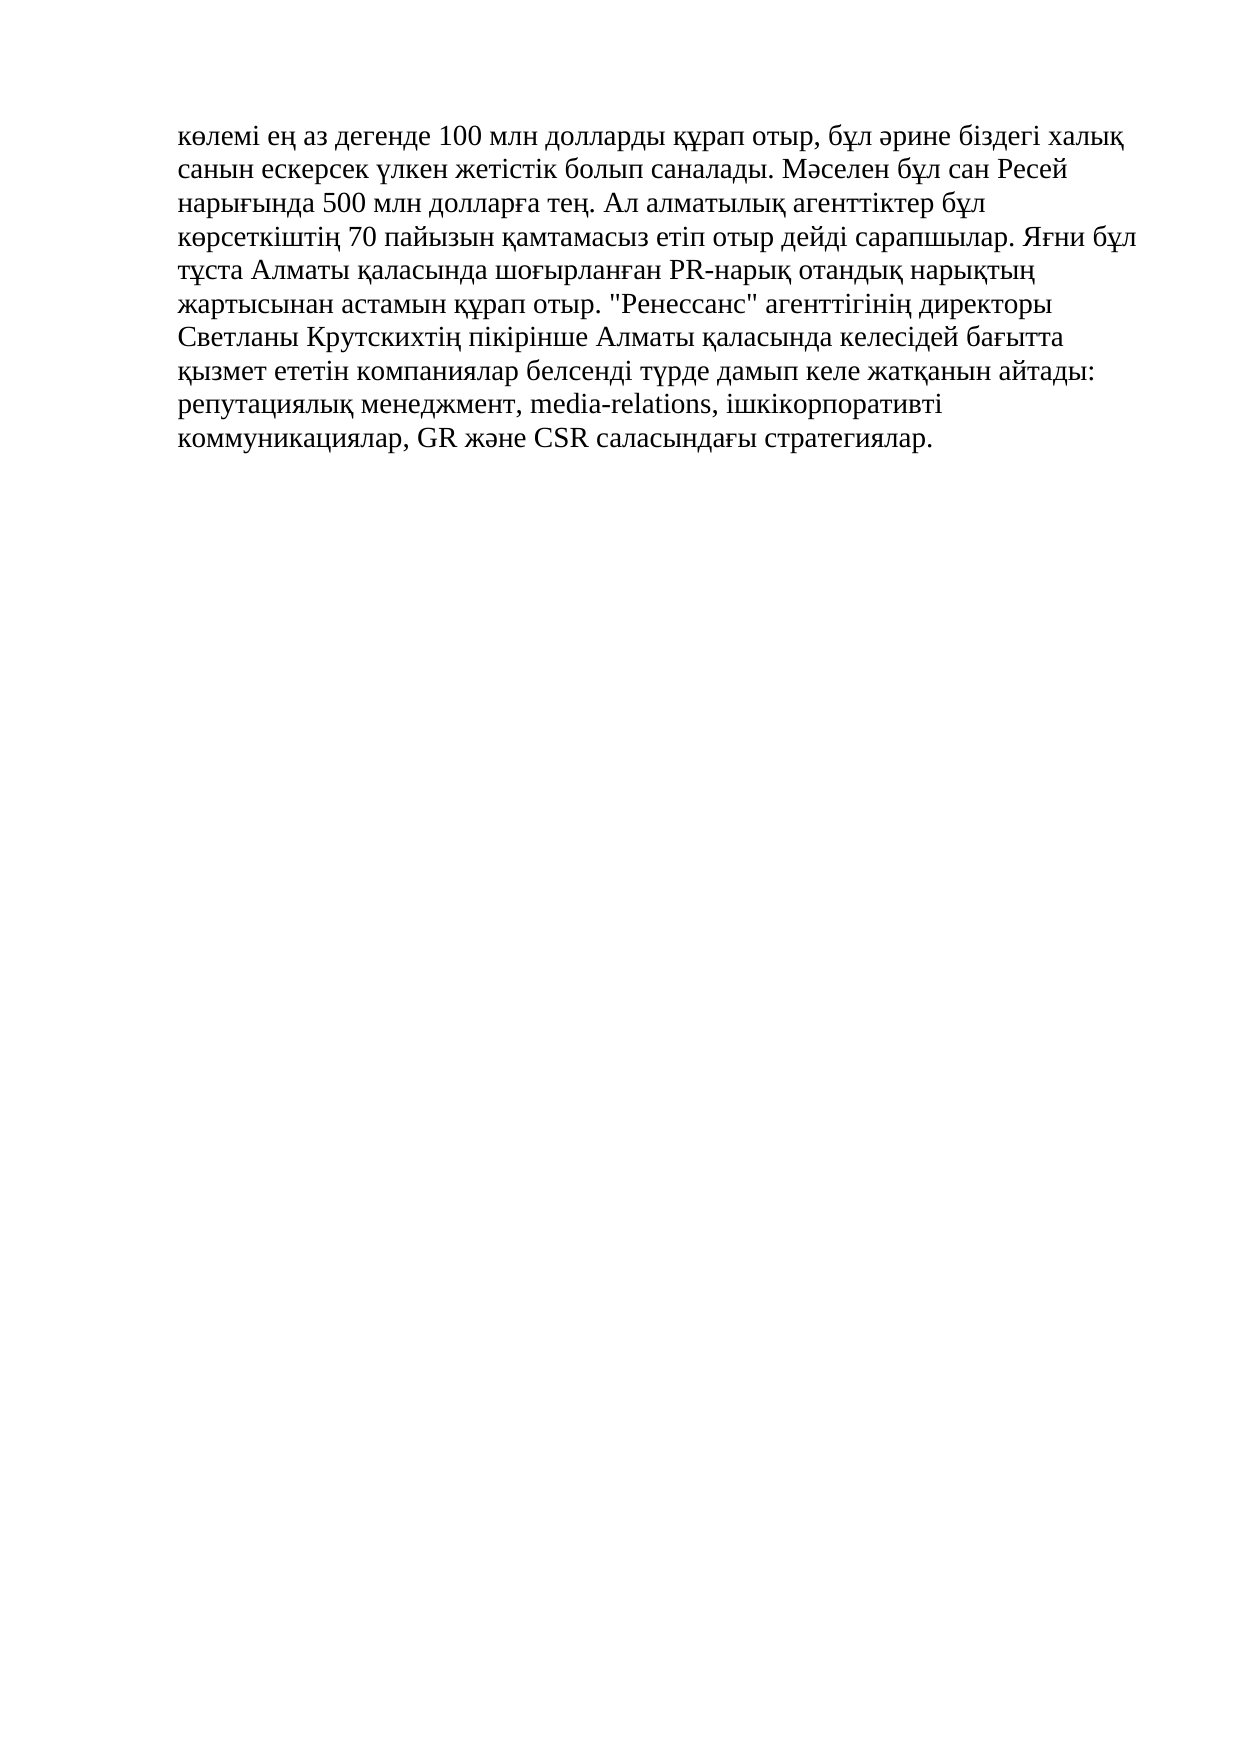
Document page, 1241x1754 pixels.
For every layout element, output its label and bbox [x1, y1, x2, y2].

text [177, 118, 1152, 453]
